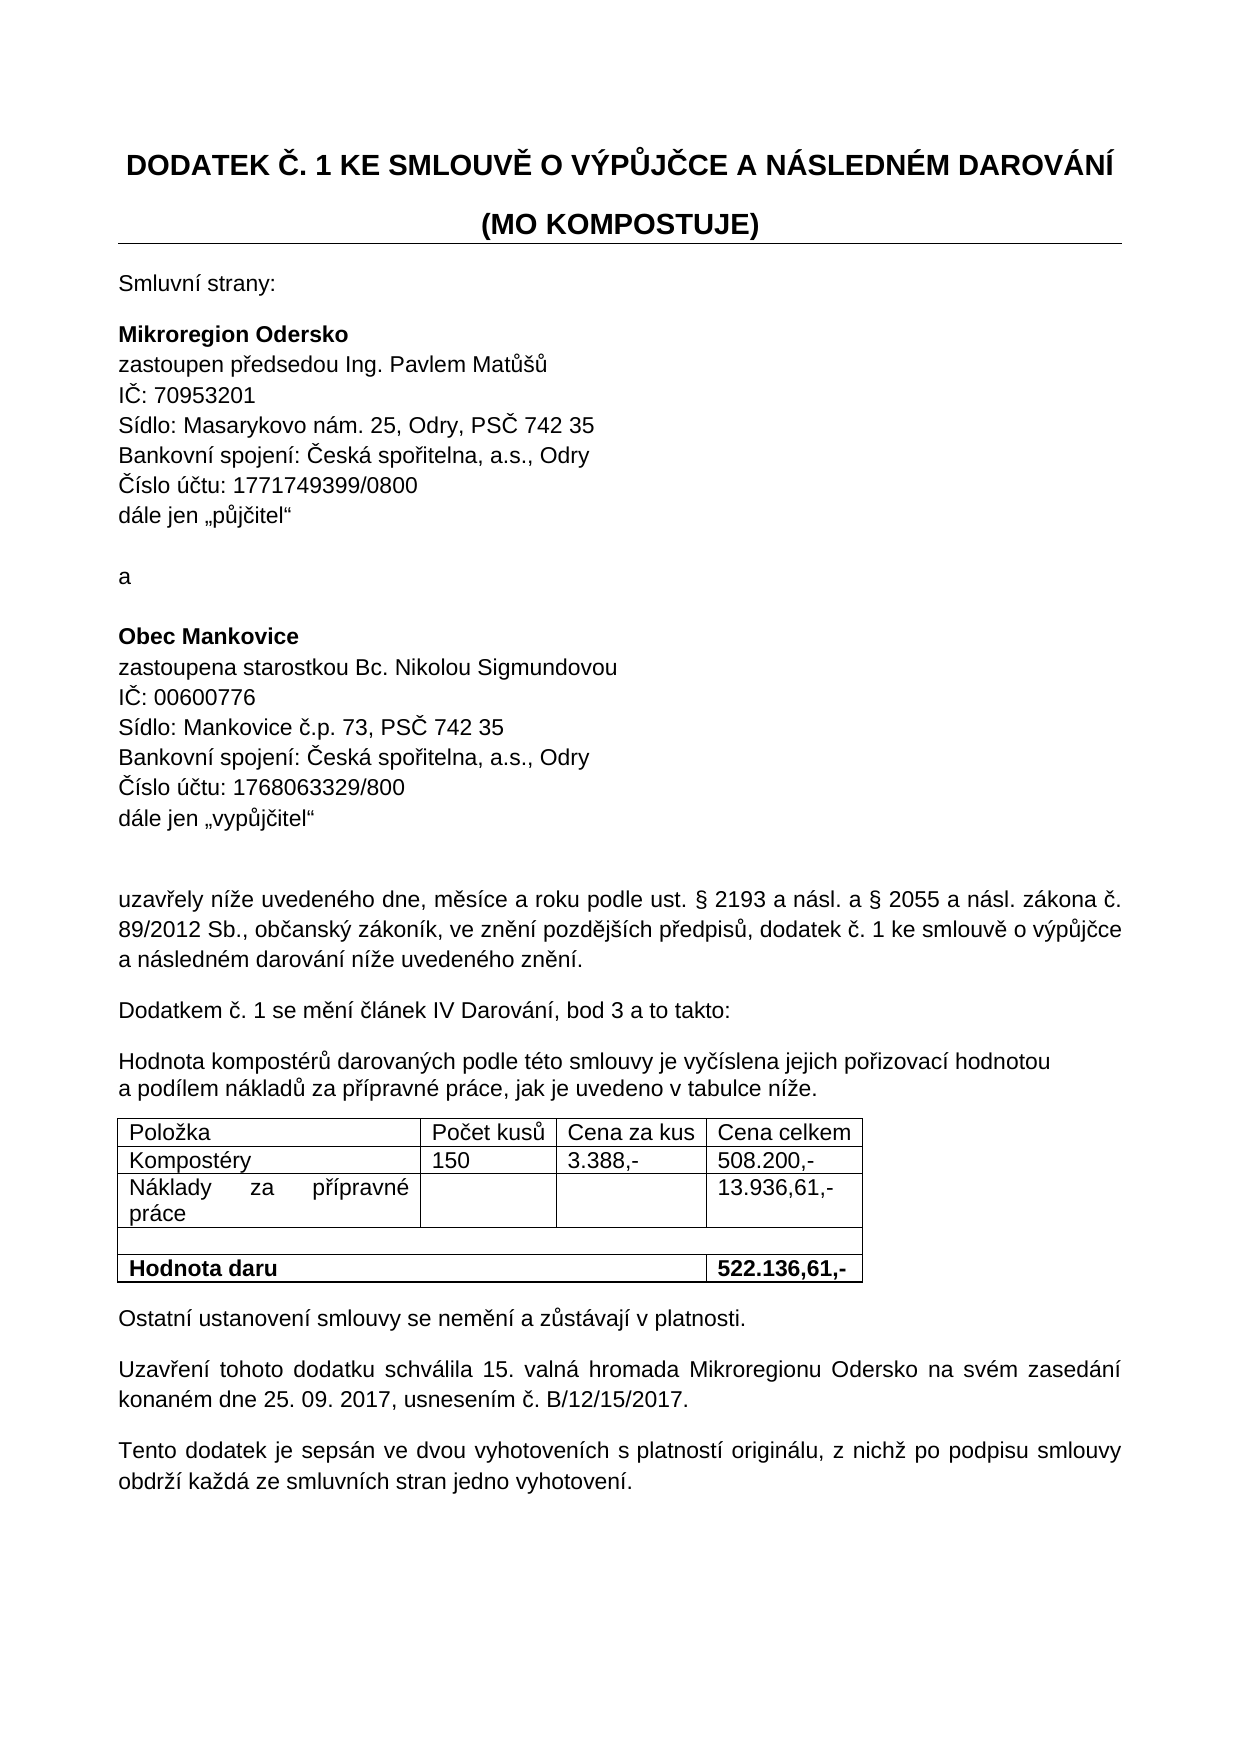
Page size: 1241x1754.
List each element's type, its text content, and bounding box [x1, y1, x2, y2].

table_cell 150 [421, 1147, 556, 1173]
text Hodnota kompostérů darovaných podle této smlouvy je vyčíslena jejich pořizovací hodnotou [118, 1048, 1122, 1074]
table_header Počet kusů [421, 1119, 556, 1146]
text a [118, 563, 1122, 589]
text Sídlo: Mankovice č.p. 73, PSČ 742 35 [118, 714, 1122, 740]
text IČ: 70953201 [118, 382, 1122, 408]
text Číslo účtu: 1771749399/0800 [118, 472, 1122, 498]
text Dodatkem č. 1 se mění článek IV Darování, bod 3 a to takto: [118, 997, 1122, 1023]
text Tento dodatek je sepsán ve dvou vyhotoveních s platností originálu, z nichž po podpisu smlouvy obdrží každá ze smluvních stran jedno vyhotovení. [118, 1437, 1122, 1494]
text uzavřely níže uvedeného dne, měsíce a roku podle ust. § 2193 a násl. a § 2055 a násl. zákona č. 89/2012 Sb., občanský zákoník, ve znění pozdějších předpisů, dodatek č. 1 ke smlouvě o výpůjčce a následném darování níže uvedeného znění. [118, 886, 1122, 972]
text Sídlo: Masarykovo nám. 25, Odry, PSČ 742 35 [118, 412, 1122, 438]
table_cell 522.136,61,- [707, 1255, 862, 1281]
table_cell 508.200,- [707, 1147, 862, 1173]
text DODATEK Č. 1 KE SMLOUVĚ O VÝPŮJČCE A NÁSLEDNÉM DAROVÁNÍ [118, 148, 1122, 181]
text Ostatní ustanovení smlouvy se nemění a zůstávají v platnosti. [118, 1305, 1122, 1331]
text dále jen „vypůjčitel“ [118, 804, 1122, 831]
text Uzavření tohoto dodatku schválila 15. valná hromada Mikroregionu Odersko na svém zasedání konaném dne 25. 09. 2017, usnesením č. B/12/15/2017. [118, 1356, 1122, 1413]
table_header Cena za kus [557, 1119, 706, 1146]
table_cell Hodnota daru [118, 1255, 706, 1281]
table_cell 13.936,61,- [707, 1174, 862, 1227]
table_cell [557, 1174, 706, 1227]
text zastoupena starostkou Bc. Nikolou Sigmundovou [118, 653, 1122, 680]
text zastoupen předsedou Ing. Pavlem Matůšů [118, 351, 1122, 378]
table_cell [118, 1228, 862, 1254]
table_header Položka [118, 1119, 420, 1146]
table_cell [421, 1174, 556, 1227]
text Bankovní spojení: Česká spořitelna, a.s., Odry [118, 744, 1122, 770]
text Smluvní strany: [118, 270, 1122, 296]
text a podílem nákladů za přípravné práce, jak je uvedeno v tabulce níže. [118, 1074, 1122, 1101]
table_cell Kompostéry [118, 1147, 420, 1173]
table_cell 3.388,- [557, 1147, 706, 1173]
text IČ: 00600776 [118, 684, 1122, 710]
table_header Cena celkem [707, 1119, 862, 1146]
text (MO KOMPOSTUJE) [118, 207, 1122, 243]
text Obec Mankovice [118, 623, 1122, 649]
text Bankovní spojení: Česká spořitelna, a.s., Odry [118, 442, 1122, 468]
text dále jen „půjčitel“ [118, 502, 1122, 529]
table_cell Náklady za přípravné práce [118, 1174, 420, 1227]
text Číslo účtu: 1768063329/800 [118, 774, 1122, 801]
text Mikroregion Odersko [118, 321, 1122, 347]
